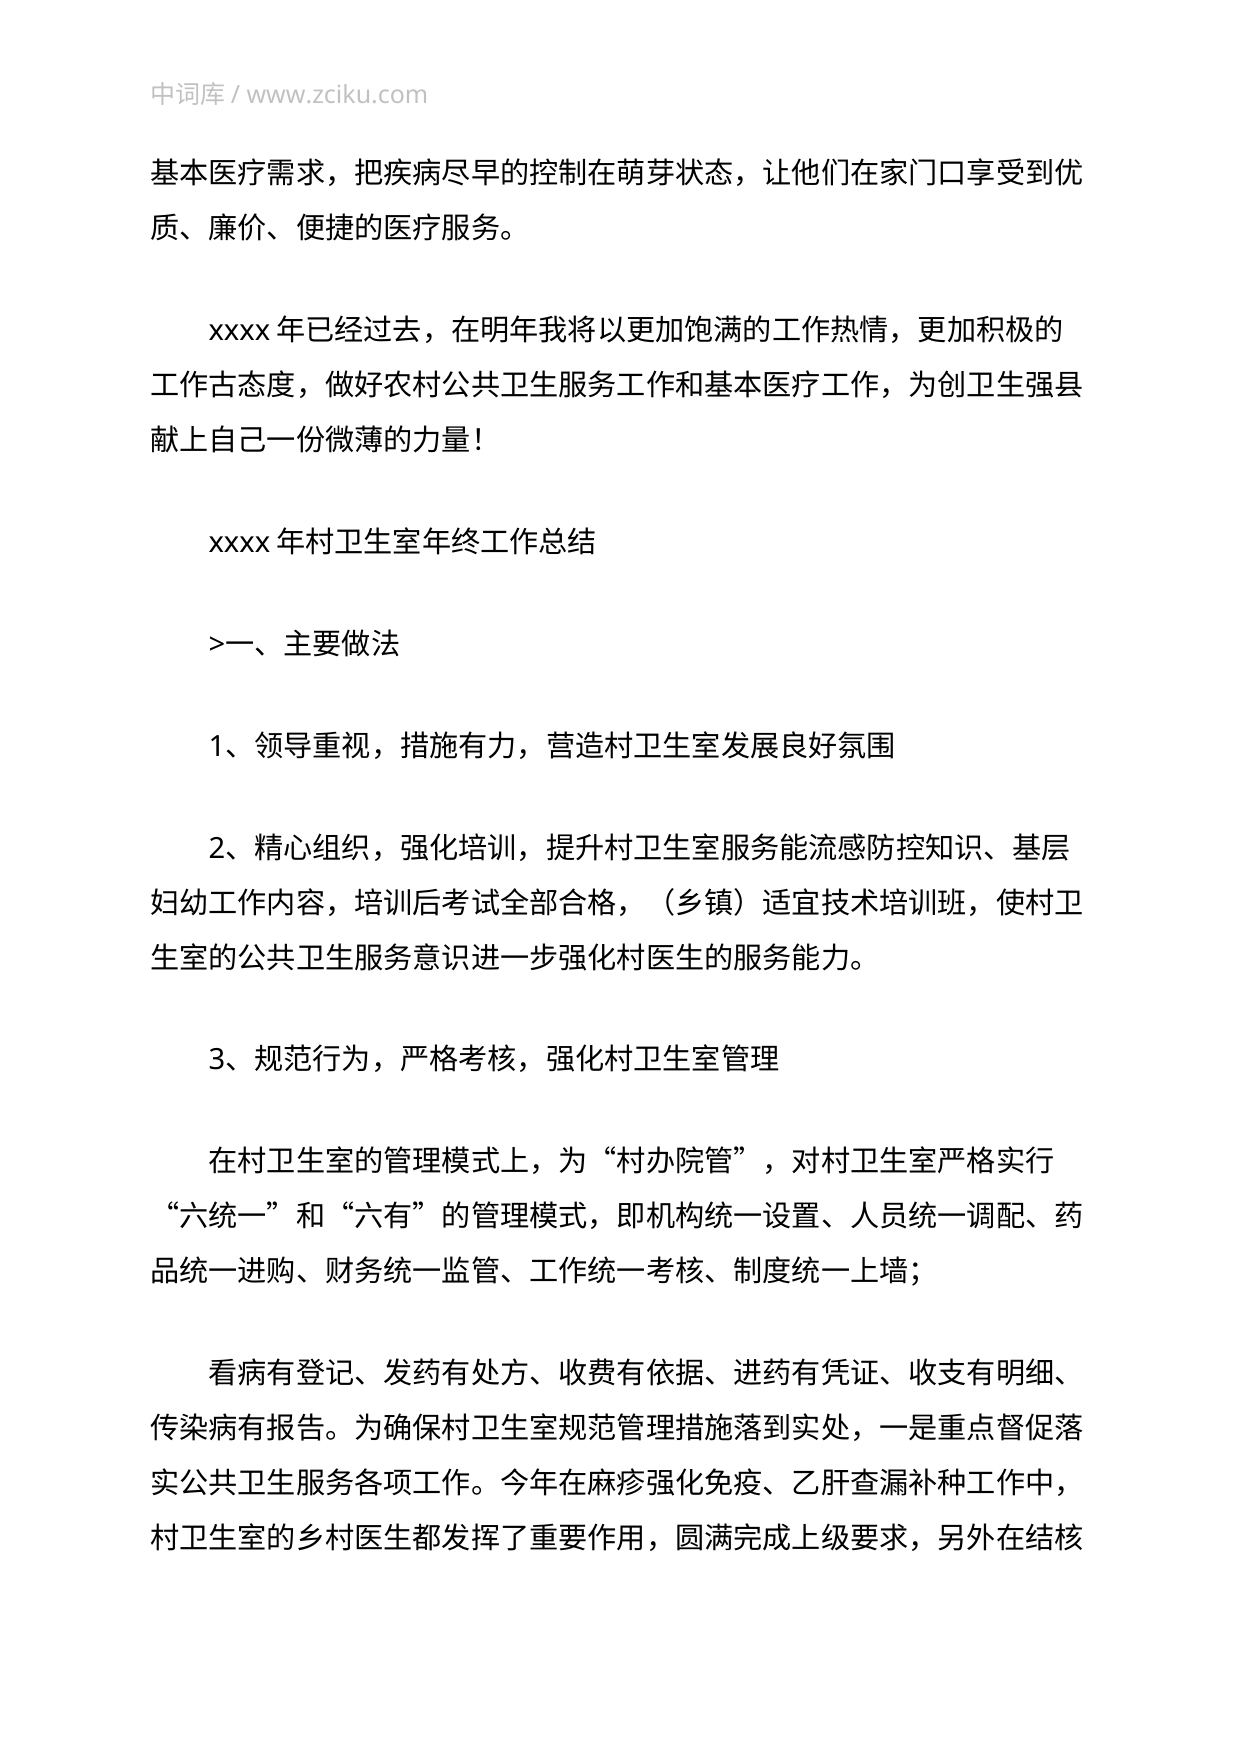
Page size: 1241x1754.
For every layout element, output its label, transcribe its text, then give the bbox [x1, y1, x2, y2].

text xxxx年已经过去，在明年我将以更加饱满的工作热情，更加积极的工作古态度，做好农村公共卫生服务工作和基本医疗工作，为创卫生强县献上自己一份微薄的力量！ [150, 307, 1090, 459]
text 在村卫生室的管理模式上，为“村办院管”，对村卫生室严格实行“六统一”和“六有”的管理模式，即机构统一设置、人员统一调配、药品统一进购、财务统一监管、工作统一考核、制度统一上墙； [150, 1138, 1090, 1290]
text 1、领导重视，措施有力，营造村卫生室发展良好氛围 [150, 722, 1090, 765]
text 3、规范行为，严格考核，强化村卫生室管理 [150, 1036, 1090, 1078]
text >一、主要做法 [150, 620, 1090, 663]
text 2、精心组织，强化培训，提升村卫生室服务能流感防控知识、基层妇幼工作内容，培训后考试全部合格，（乡镇）适宜技术培训班，使村卫生室的公共卫生服务意识进一步强化村医生的服务能力。 [150, 824, 1090, 976]
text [150, 150, 1090, 247]
text xxxx年村卫生室年终工作总结 [150, 518, 1090, 561]
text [150, 1349, 1090, 1556]
